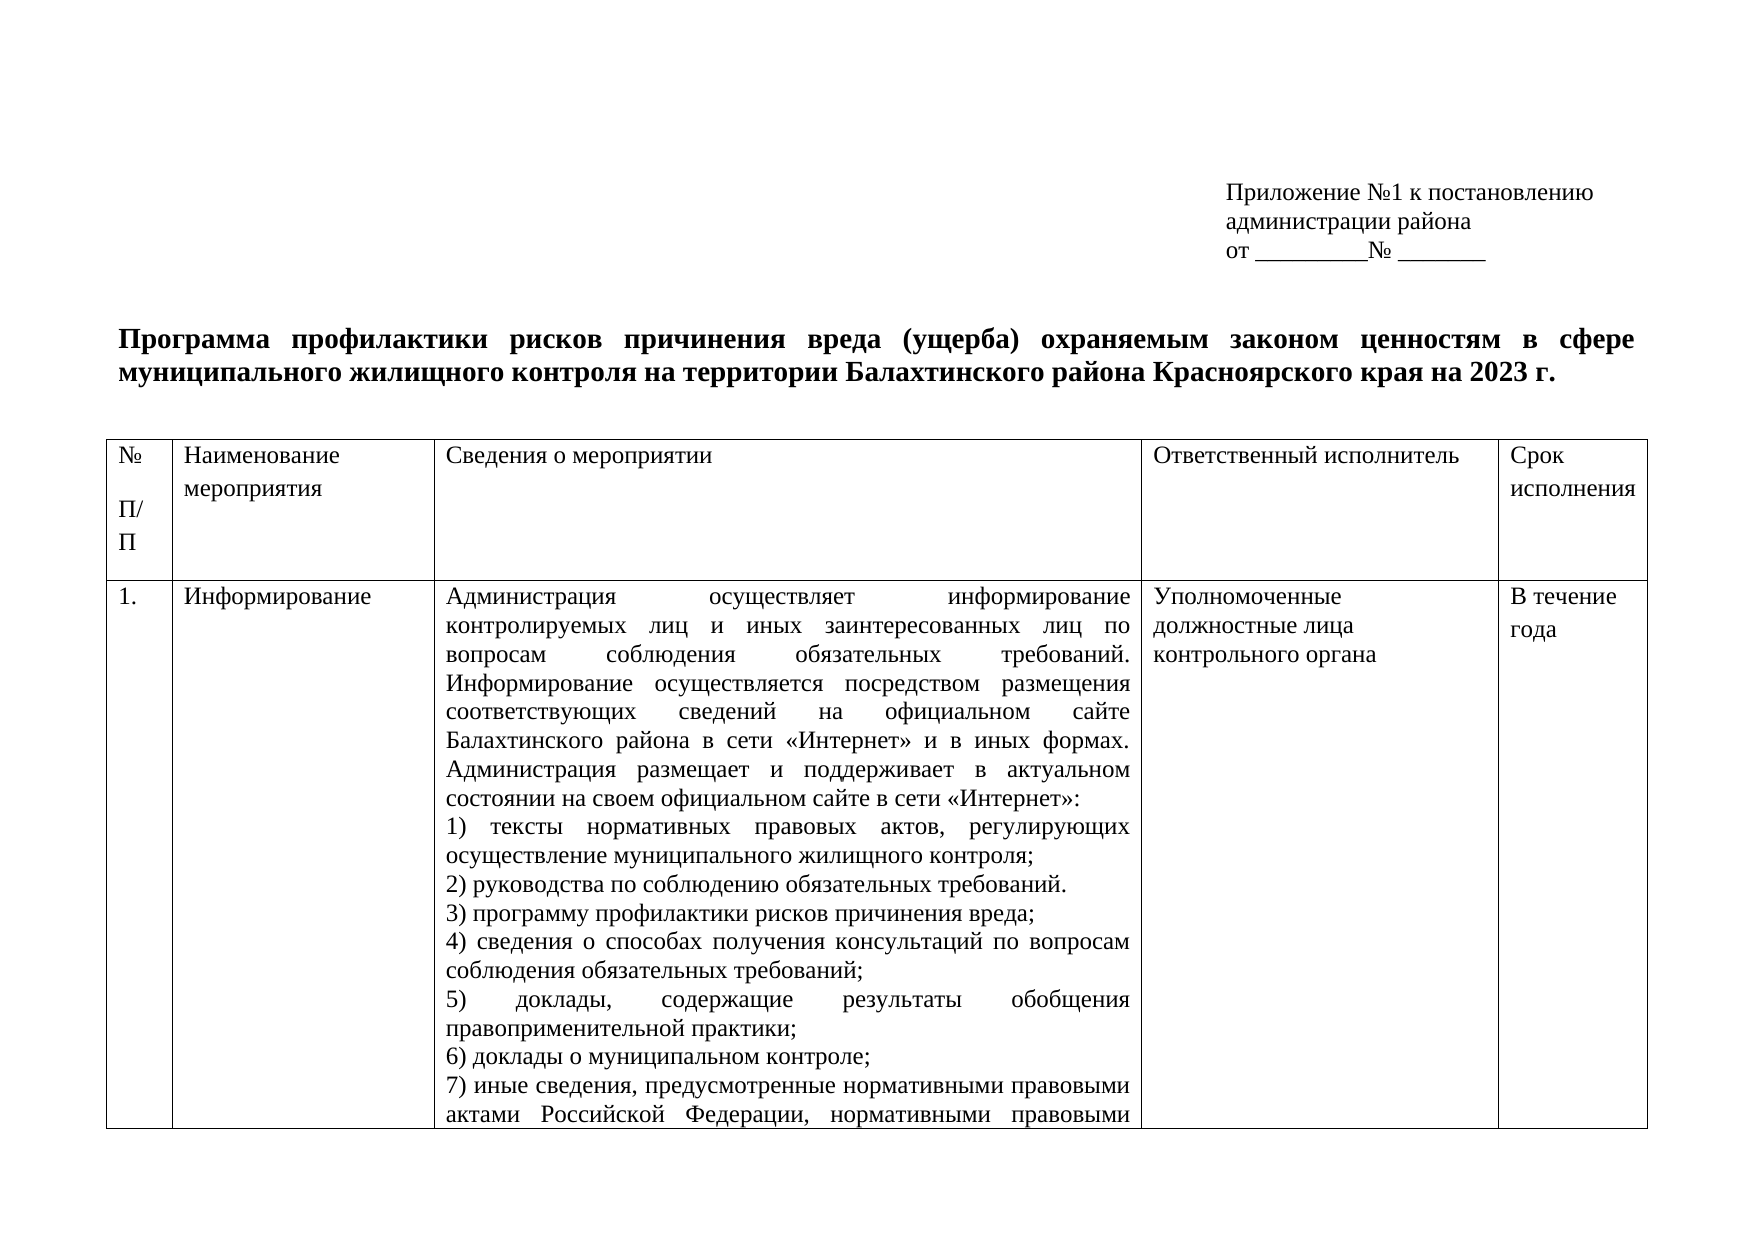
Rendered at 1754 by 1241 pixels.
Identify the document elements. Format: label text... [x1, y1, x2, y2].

table_header Наименование мероприятия [173, 440, 434, 580]
table_header Сведения о мероприятии [435, 440, 1141, 580]
table_header № П/П [107, 440, 172, 580]
table_header Срок исполнения [1499, 440, 1647, 580]
text администрации района [1167, 206, 1636, 235]
text Приложение №1 к постановлению [1167, 177, 1636, 206]
table_cell 1. [107, 581, 172, 1128]
text Программа профилактики рисков причинения вреда (ущерба) охраняемым законом ценностям в сфере муниципального жилищного контроля на территории Балахтинского района Красноярского края на 2023 г. [118, 321, 1636, 388]
text от _________№ _______ [1167, 235, 1636, 263]
table_cell Информирование [173, 581, 434, 1128]
table_cell В течение года [1499, 581, 1647, 1128]
table_header Ответственный исполнитель [1142, 440, 1498, 580]
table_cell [1142, 581, 1498, 1128]
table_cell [435, 581, 1141, 1128]
